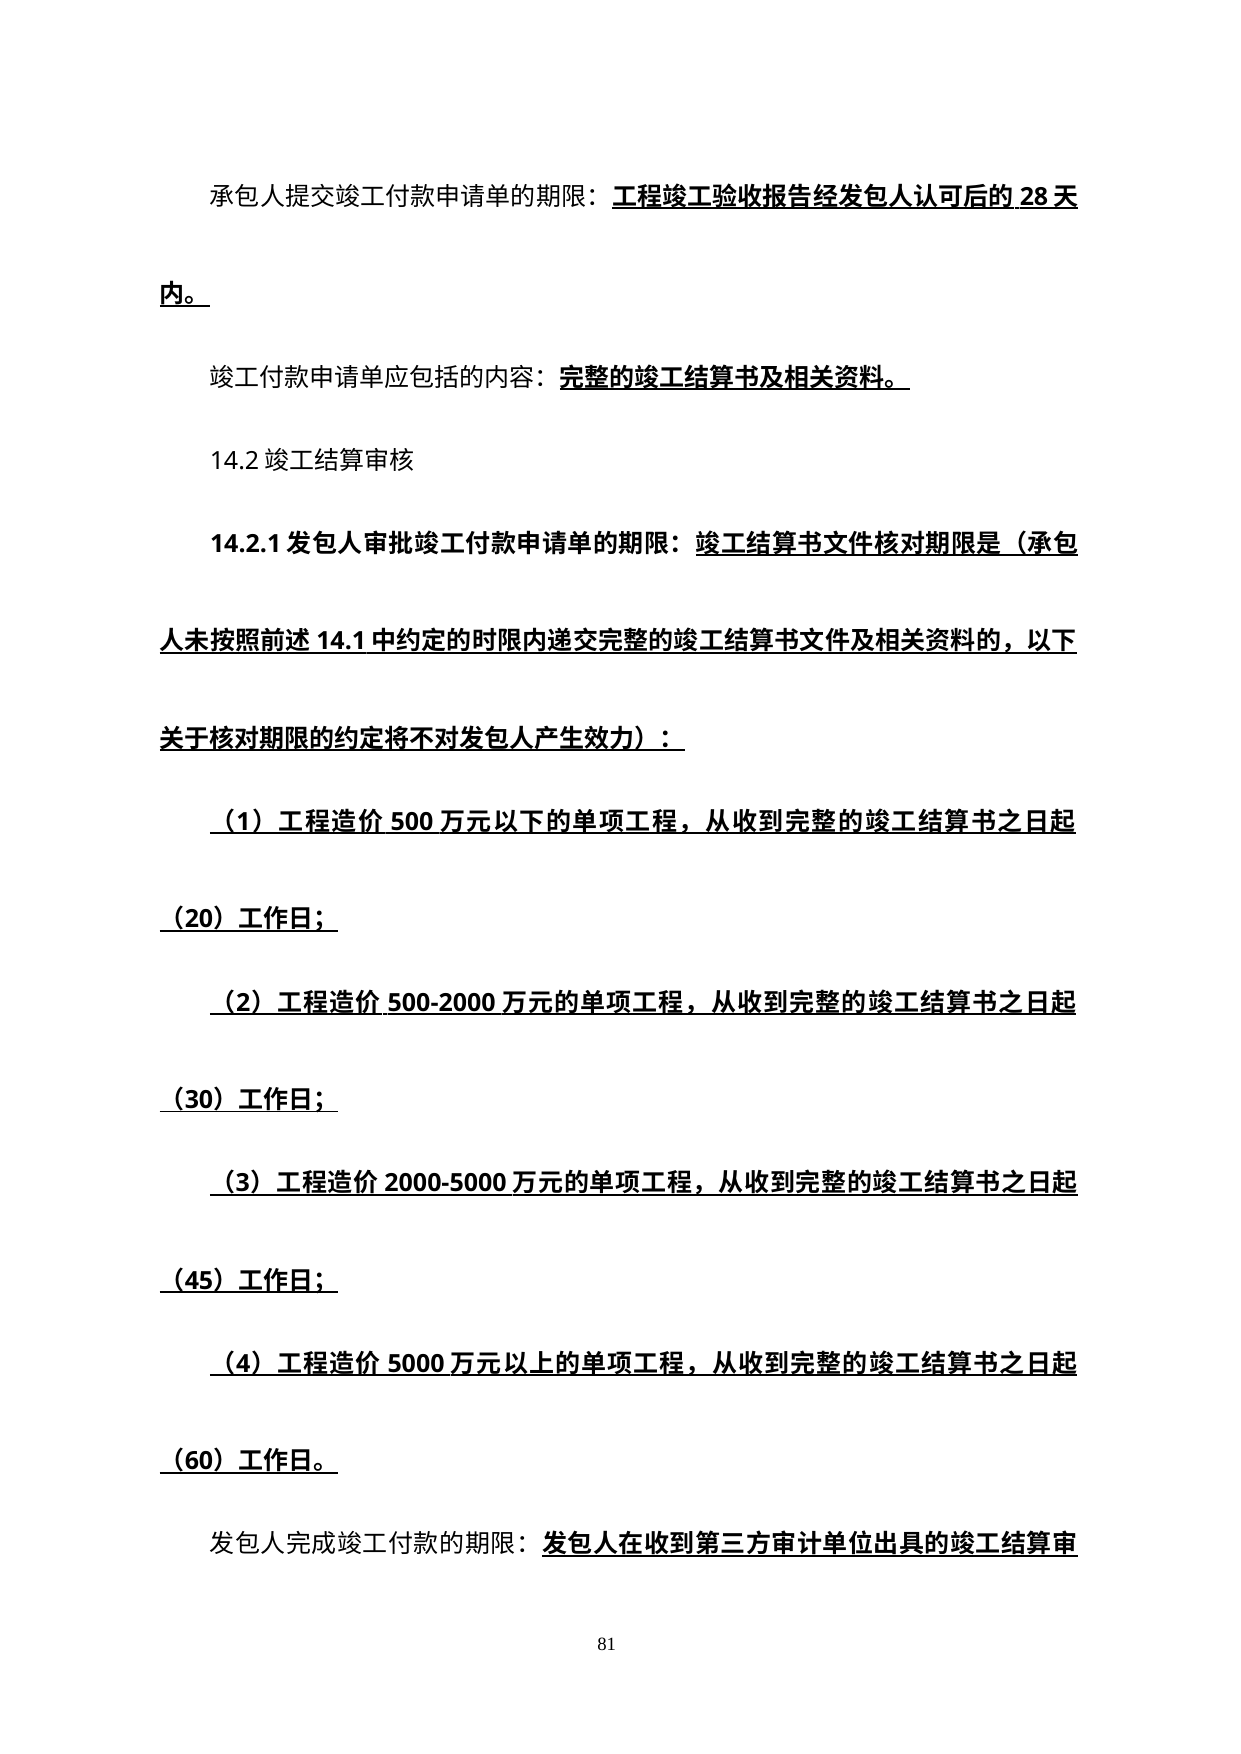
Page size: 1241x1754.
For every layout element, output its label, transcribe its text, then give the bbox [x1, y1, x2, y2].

text 承包人提交竣工付款申请单的期限：工程竣工验收报告经发包人认可后的28天内。 [159, 162, 1078, 324]
text （4）工程造价5000万元以上的单项工程，从收到完整的竣工结算书之日起（60）工作日。 [159, 1329, 1078, 1491]
text （2）工程造价500-2000万元的单项工程，从收到完整的竣工结算书之日起（30）工作日； [159, 968, 1078, 1130]
text 14.2竣工结算审核 [159, 426, 1078, 491]
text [159, 1509, 1078, 1574]
text （1）工程造价500万元以下的单项工程，从收到完整的竣工结算书之日起（20）工作日； [159, 787, 1078, 949]
text （3）工程造价2000-5000万元的单项工程，从收到完整的竣工结算书之日起（45）工作日； [159, 1148, 1078, 1311]
text 竣工付款申请单应包括的内容：完整的竣工结算书及相关资料。 [159, 343, 1078, 408]
text 14.2.1发包人审批竣工付款申请单的期限：竣工结算书文件核对期限是（承包人未按照前述14.1中约定的时限内递交完整的竣工结算书文件及相关资料的，以下关于核对期限的约定将不对发包人产生效力）： [159, 509, 1078, 769]
